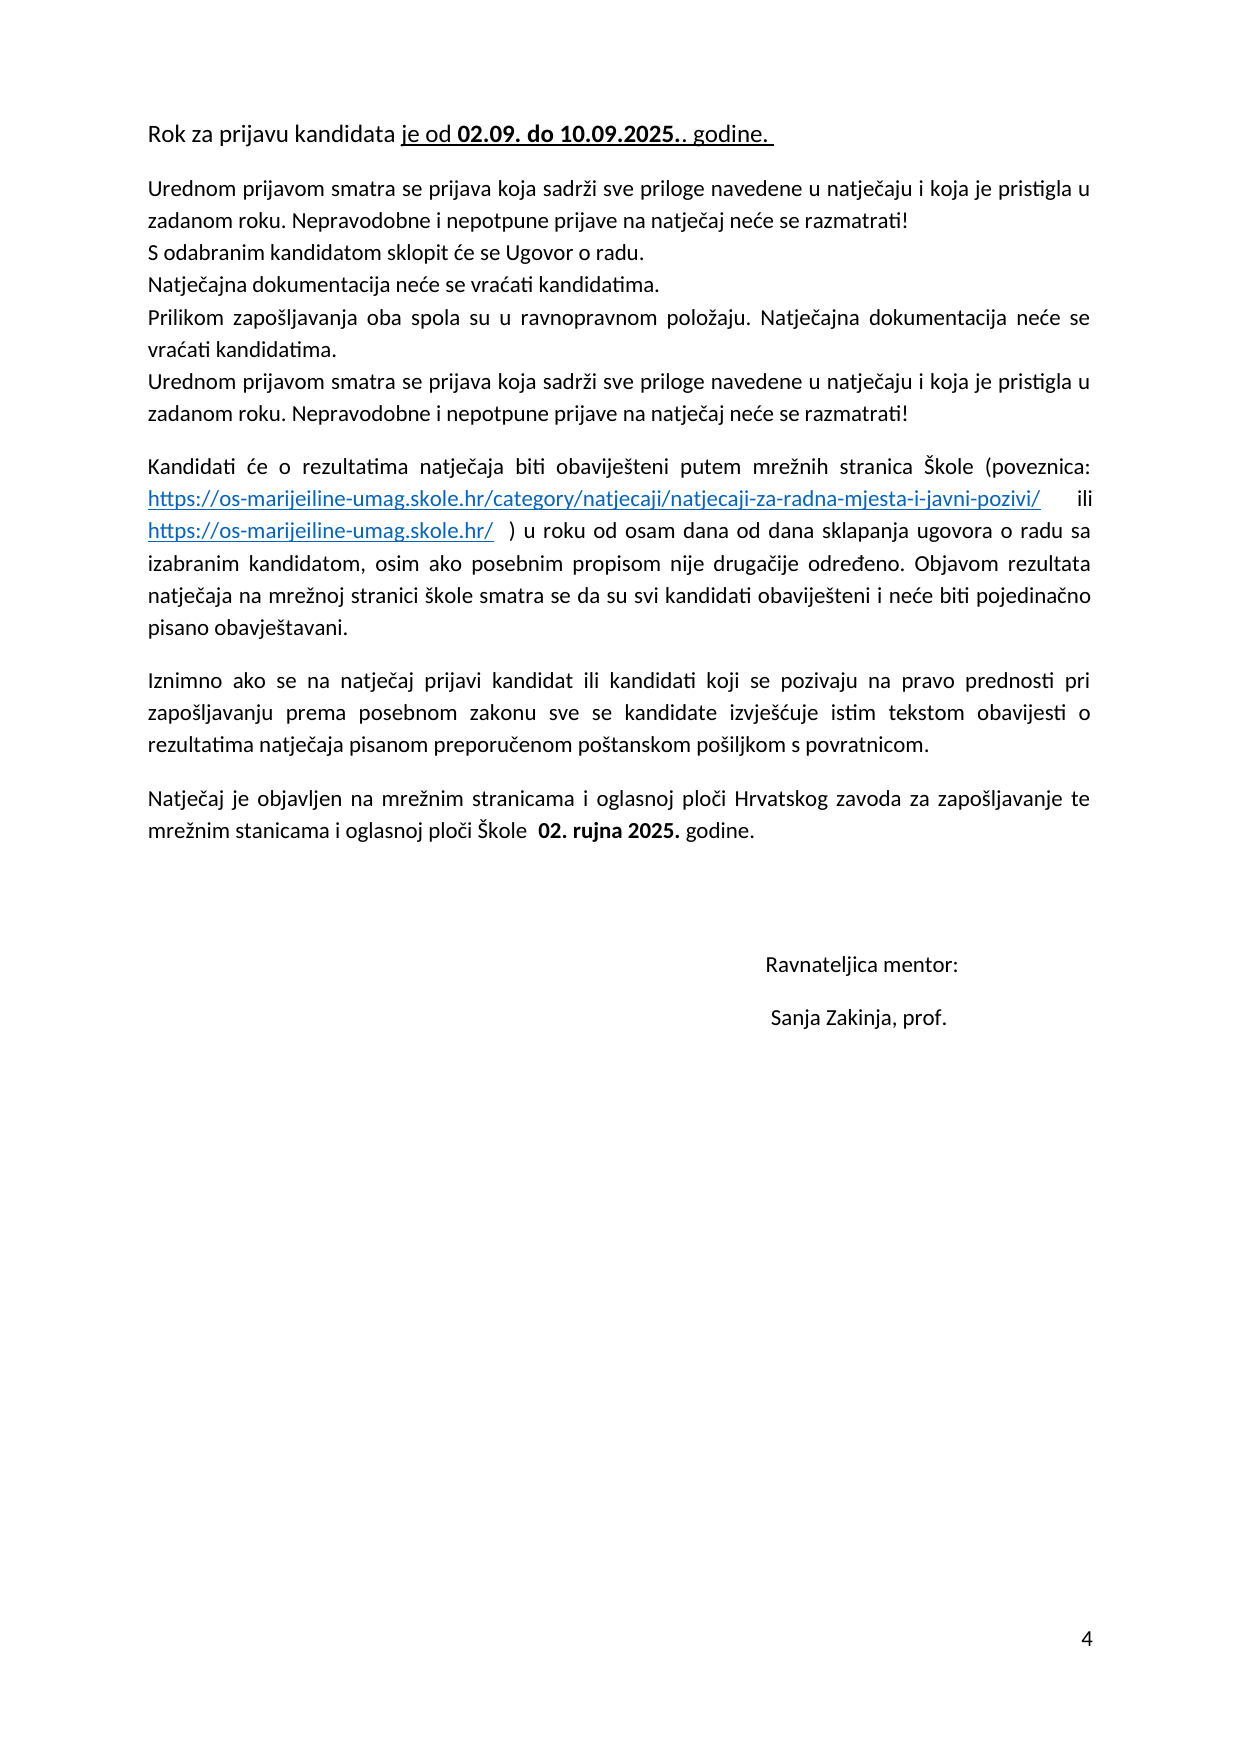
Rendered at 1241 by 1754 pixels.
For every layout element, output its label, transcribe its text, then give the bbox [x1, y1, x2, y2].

text Iznimno ako se na natječaj prijavi kandidat ili kandidati koji se pozivaju na pravo prednosti pri zapošljavanju prema posebnom zakonu sve se kandidate izvješćuje istim tekstom obavijesti o rezultatima natječaja pisanom preporučenom poštanskom pošiljkom s povratnicom. [148, 666, 1092, 759]
text Prilikom zapošljavanja oba spola su u ravnopravnom položaju. Natječajna dokumentacija neće se vraćati kandidatima. [148, 303, 1092, 363]
text Kandidati će o rezultatima natječaja biti obaviješteni putem mrežnih stranica Škole (poveznica: https://os-marijeiline-umag.skole.hr/category/natjecaji/natjecaji-za-radna-mjesta-i-javni-pozivi/ ili https://os-marijeiline-umag.skole.hr/ ) u roku od osam dana od dana sklapanja ugovora o radu sa izabranim kandidatom, osim ako posebnim propisom nije drugačije određeno. Objavom rezultata natječaja na mrežnoj stranici škole smatra se da su svi kandidati obaviješteni i neće biti pojedinačno pisano obavještavani. [148, 452, 1092, 641]
text Ravnateljica mentor: [148, 950, 1092, 978]
text Natječajna dokumentacija neće se vraćati kandidatima. [148, 271, 1092, 298]
text S odabranim kandidatom sklopit će se Ugovor o radu. [148, 238, 1092, 266]
text Natječaj je objavljen na mrežnim stranicama i oglasnoj ploči Hrvatskog zavoda za zapošljavanje te mrežnim stanicama i oglasnoj ploči Škole 02. rujna 2025. godine. [148, 784, 1092, 844]
text Rok za prijavu kandidata je od 02.09. do 10.09.2025.. godine. [148, 118, 1092, 149]
text Urednom prijavom smatra se prijava koja sadrži sve priloge navedene u natječaju i koja je pristigla u zadanom roku. Nepravodobne i nepotpune prijave na natječaj neće se razmatrati! [148, 367, 1092, 427]
text Urednom prijavom smatra se prijava koja sadrži sve priloge navedene u natječaju i koja je pristigla u zadanom roku. Nepravodobne i nepotpune prijave na natječaj neće se razmatrati! [148, 174, 1092, 234]
text Sanja Zakinja, prof. [148, 1003, 1092, 1031]
